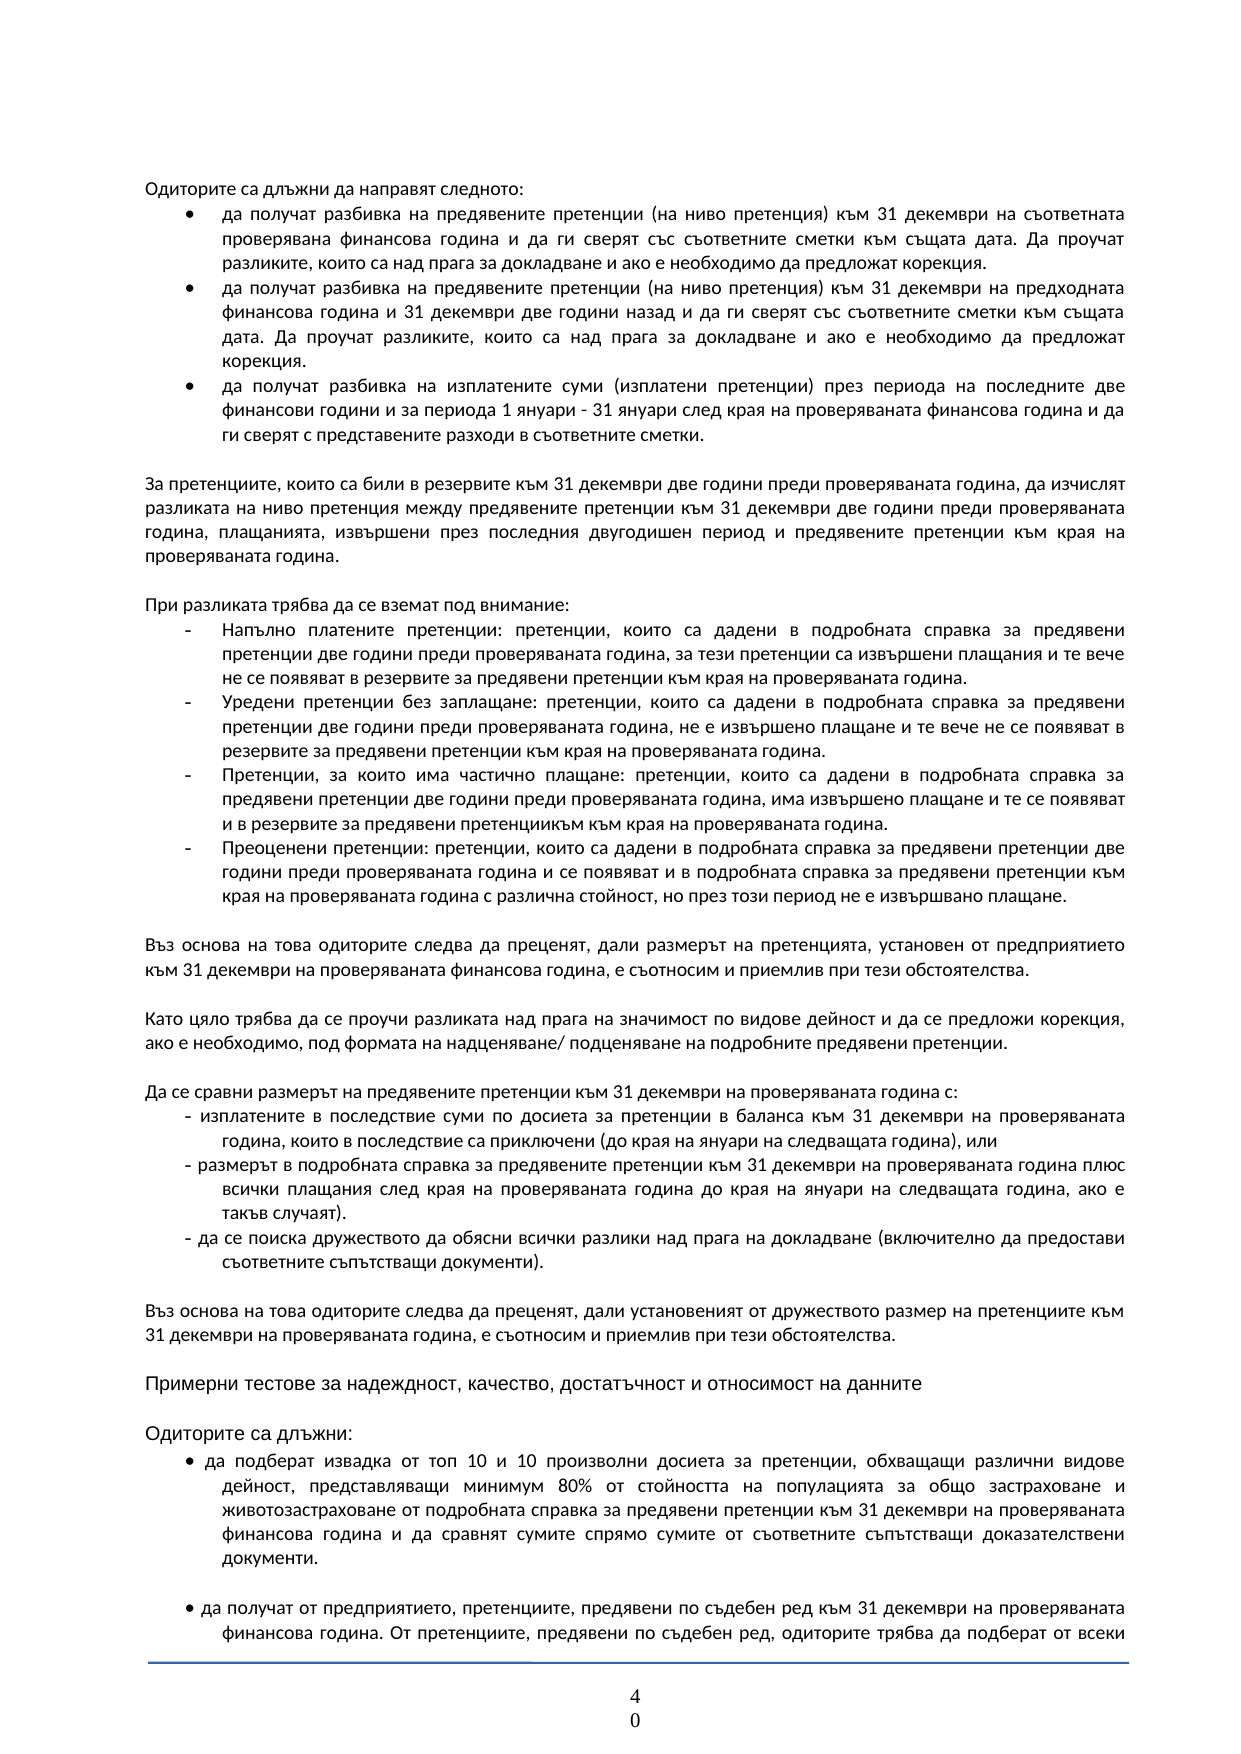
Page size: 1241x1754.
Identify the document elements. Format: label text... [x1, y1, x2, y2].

list да получат разбивка на предявените претенции (на ниво претенция) към 31 декември на съответната проверявана финансова година и да ги сверят със съответните сметки към същата дата. Да проучат разликите, които са над прага за докладване и ако е необходимо да предложат корекция. [184, 200, 1126, 274]
text - да се поиска дружеството да обясни всички разлики над прага на докладване (включително да предостави съответните съпътстващи документи). [184, 1224, 1126, 1273]
text За претенциите, които са били в резервите към 31 декември две години преди проверяваната година, да изчислят разликата на ниво претенция между предявените претенции към 31 декември две години преди проверяваната година, плащанията, извършени през последния двугодишен период и предявените претенции към края на проверяваната година. [145, 471, 1126, 567]
list Преоценени претенции: претенции, които са дадени в подробната справка за предявени претенции две години преди проверяваната година и се появяват и в подробната справка за предявени претенции към края на проверяваната година с различна стойност, но през този период не е извършвано плащане. [184, 835, 1126, 907]
text • да подберат извадка от топ 10 и 10 произволни досиета за претенции, обхващащи различни видове дейност, представляващи минимум 80% от стойността на популацията за общо застраховане и животозастраховане от подробната справка за предявени претенции към 31 декември на проверяваната финансова година и да сравнят сумите спрямо сумите от съответните съпътстващи доказателствени документи. [184, 1447, 1126, 1569]
text Въз основа на това одиторите следва да преценят, дали размерът на претенцията, установен от предприятието към 31 декември на проверяваната финансова година, е съотносим и приемлив при тези обстоятелства. [145, 932, 1126, 981]
list Уредени претенции без заплащане: претенции, които са дадени в подробната справка за предявени претенции две години преди проверяваната година, не е извършено плащане и те вече не се появяват в резервите за предявени претенции към края на проверяваната година. [184, 689, 1126, 762]
text Като цяло трябва да се проучи разликата над прага на значимост по видове дейност и да се предложи корекция, ако е необходимо, под формата на надценяване/ подценяване на подробните предявени претенции. [145, 1006, 1126, 1054]
text При разликата трябва да се вземат под внимание: [145, 592, 1126, 617]
list Претенции, за които има частично плащане: претенции, които са дадени в подробната справка за предявени претенции две години преди проверяваната година, има извършено плащане и те се появяват и в резервите за предявени претенциикъм към края на проверяваната година. [184, 762, 1126, 835]
text Да се сравни размерът на предявените претенции към 31 декември на проверяваната година с: [145, 1079, 1126, 1103]
list Напълно платените претенции: претенции, които са дадени в подробната справка за предявени претенции две години преди проверяваната година, за тези претенции са извършени плащания и те вече не се появяват в резервите за предявени претенции към края на проверяваната година. [184, 617, 1126, 689]
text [184, 1594, 1126, 1644]
list да получат разбивка на предявените претенции (на ниво претенция) към 31 декември на предходната финансова година и 31 декември две години назад и да ги сверят със съответните сметки към същата дата. Да проучат разликите, които са над прага за докладване и ако е необходимо да предложат корекция. [184, 274, 1126, 372]
text Примерни тестове за надеждност, качество, достатъчност и относимост на данните [145, 1371, 1126, 1394]
text - размерът в подробната справка за предявените претенции към 31 декември на проверяваната година плюс всички плащания след края на проверяваната година до края на януари на следващата година, ако е такъв случаят). [184, 1152, 1126, 1224]
list да получат разбивка на изплатените суми (изплатени претенции) през периода на последните две финансови години и за периода 1 януари - 31 януари след края на проверяваната финансова година и да ги сверят с представените разходи в съответните сметки. [184, 372, 1126, 446]
text - изплатените в последствие суми по досиета за претенции в баланса към 31 декември на проверяваната година, които в последствие са приключени (до края на януари на следващата година), или [184, 1103, 1126, 1152]
text Одиторите са длъжни: [145, 1422, 1126, 1444]
text Одиторите са длъжни да направят следното: [145, 176, 1126, 200]
text Въз основа на това одиторите следва да преценят, дали установеният от дружеството размер на претенциите към 31 декември на проверяваната година, е съотносим и приемлив при тези обстоятелства. [145, 1298, 1126, 1346]
